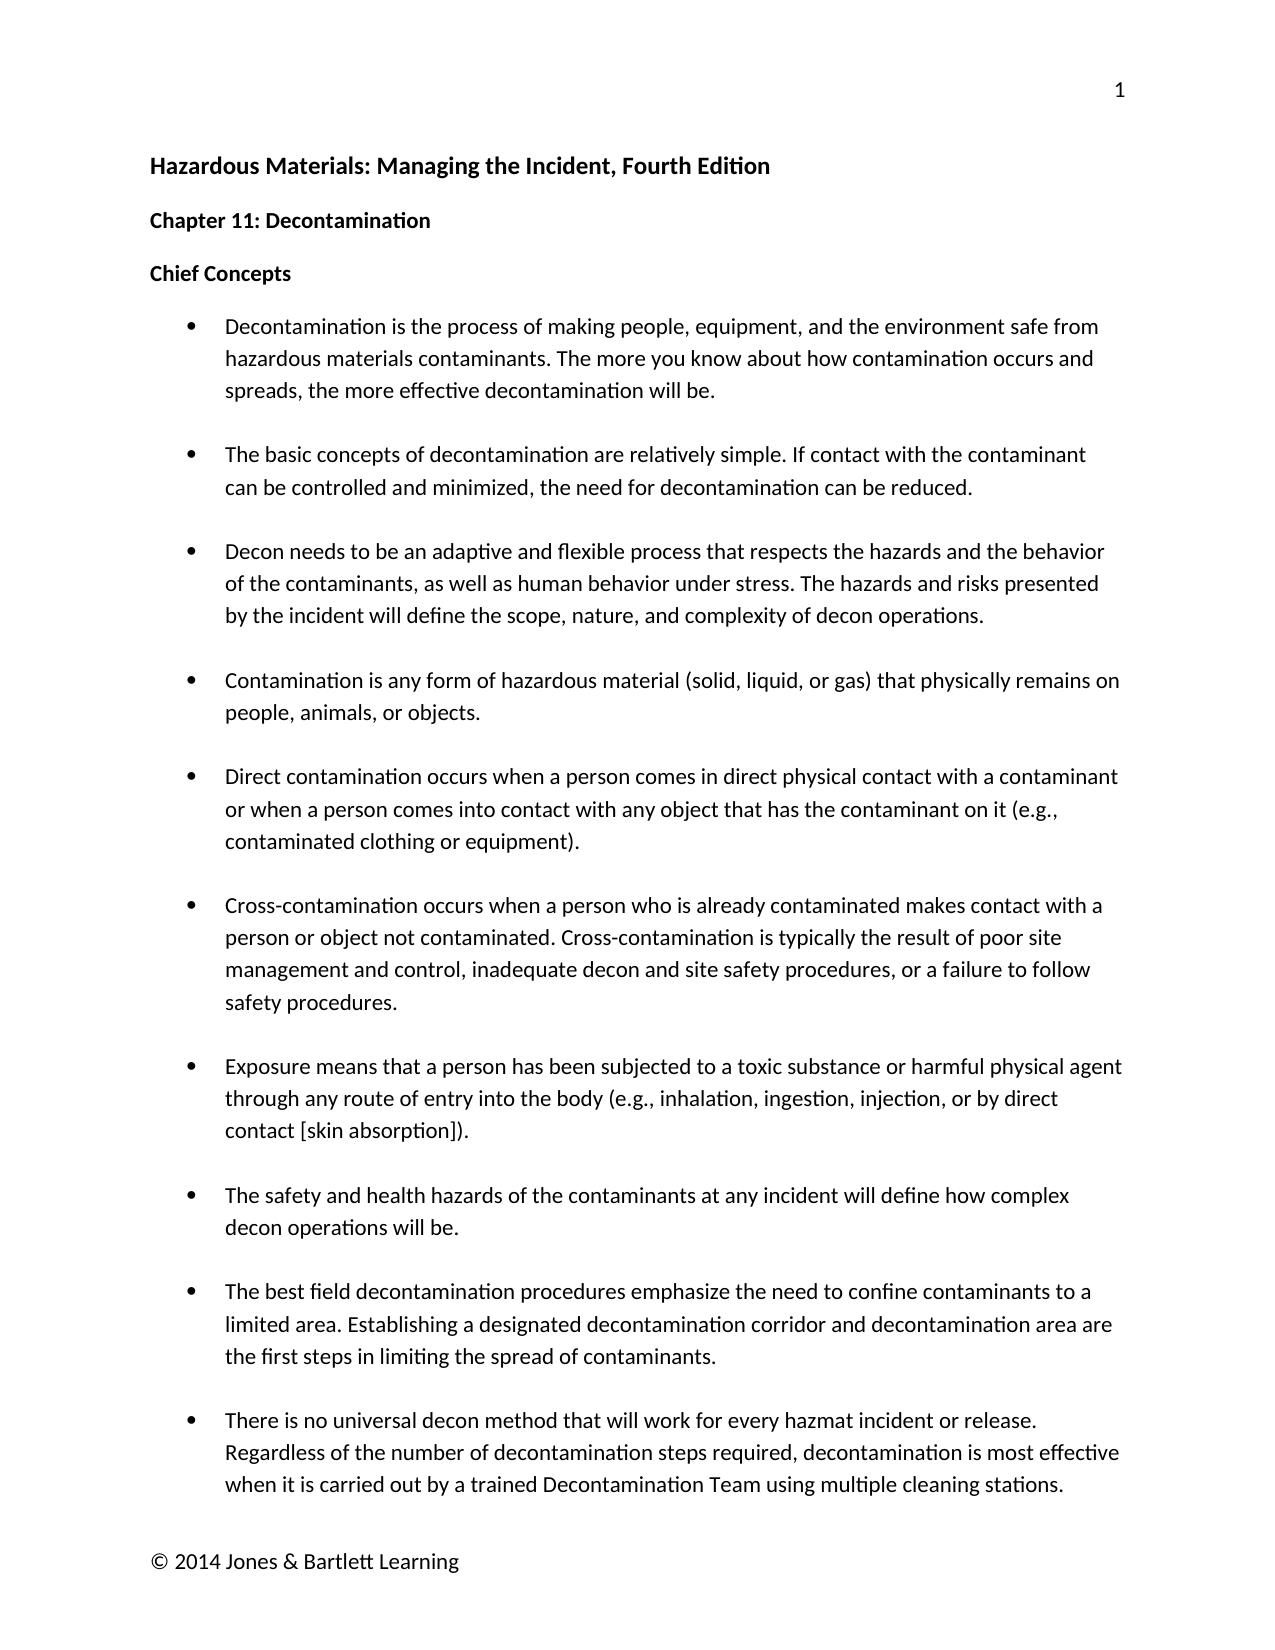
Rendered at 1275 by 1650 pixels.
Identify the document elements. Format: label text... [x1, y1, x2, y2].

text Chapter 11: Decontamination [150, 206, 1125, 234]
list The best field decontamination procedures emphasize the need to confine contaminants to a limited area. Establishing a designated decontamination corridor and decontamination area are the first steps in limiting the spread of contaminants. [187, 1277, 1125, 1370]
list Cross-contamination occurs when a person who is already contaminated makes contact with a person or object not contaminated. Cross-contamination is typically the result of poor site management and control, inadequate decon and site safety procedures, or a failure to follow safety procedures. [187, 891, 1125, 1016]
list Direct contamination occurs when a person comes in direct physical contact with a contaminant or when a person comes into contact with any object that has the contaminant on it (e.g., contaminated clothing or equipment). [187, 762, 1125, 855]
list Contamination is any form of hazardous material (solid, liquid, or gas) that physically remains on people, animals, or objects. [187, 666, 1125, 726]
list The safety and health hazards of the contaminants at any incident will define how complex decon operations will be. [187, 1181, 1125, 1241]
list Exposure means that a person has been subjected to a toxic substance or harmful physical agent through any route of entry into the body (e.g., inhalation, ingestion, injection, or by direct contact [skin absorption]). [187, 1052, 1125, 1144]
text Chief Concepts [150, 259, 1125, 287]
text Hazardous Materials: Managing the Incident, Fourth Edition [150, 150, 1125, 181]
list There is no universal decon method that will work for every hazmat incident or release. Regardless of the number of decontamination steps required, decontamination is most effective when it is carried out by a trained Decontamination Team using multiple cleaning stations. [187, 1406, 1125, 1499]
list Decon needs to be an adaptive and flexible process that respects the hazards and the behavior of the contaminants, as well as human behavior under stress. The hazards and risks presented by the incident will define the scope, nature, and complexity of decon operations. [187, 537, 1125, 629]
list Decontamination is the process of making people, equipment, and the environment safe from hazardous materials contaminants. The more you know about how contamination occurs and spreads, the more effective decontamination will be. [187, 312, 1125, 404]
list The basic concepts of decontamination are relatively simple. If contact with the contaminant can be controlled and minimized, the need for decontamination can be reduced. [187, 441, 1125, 501]
